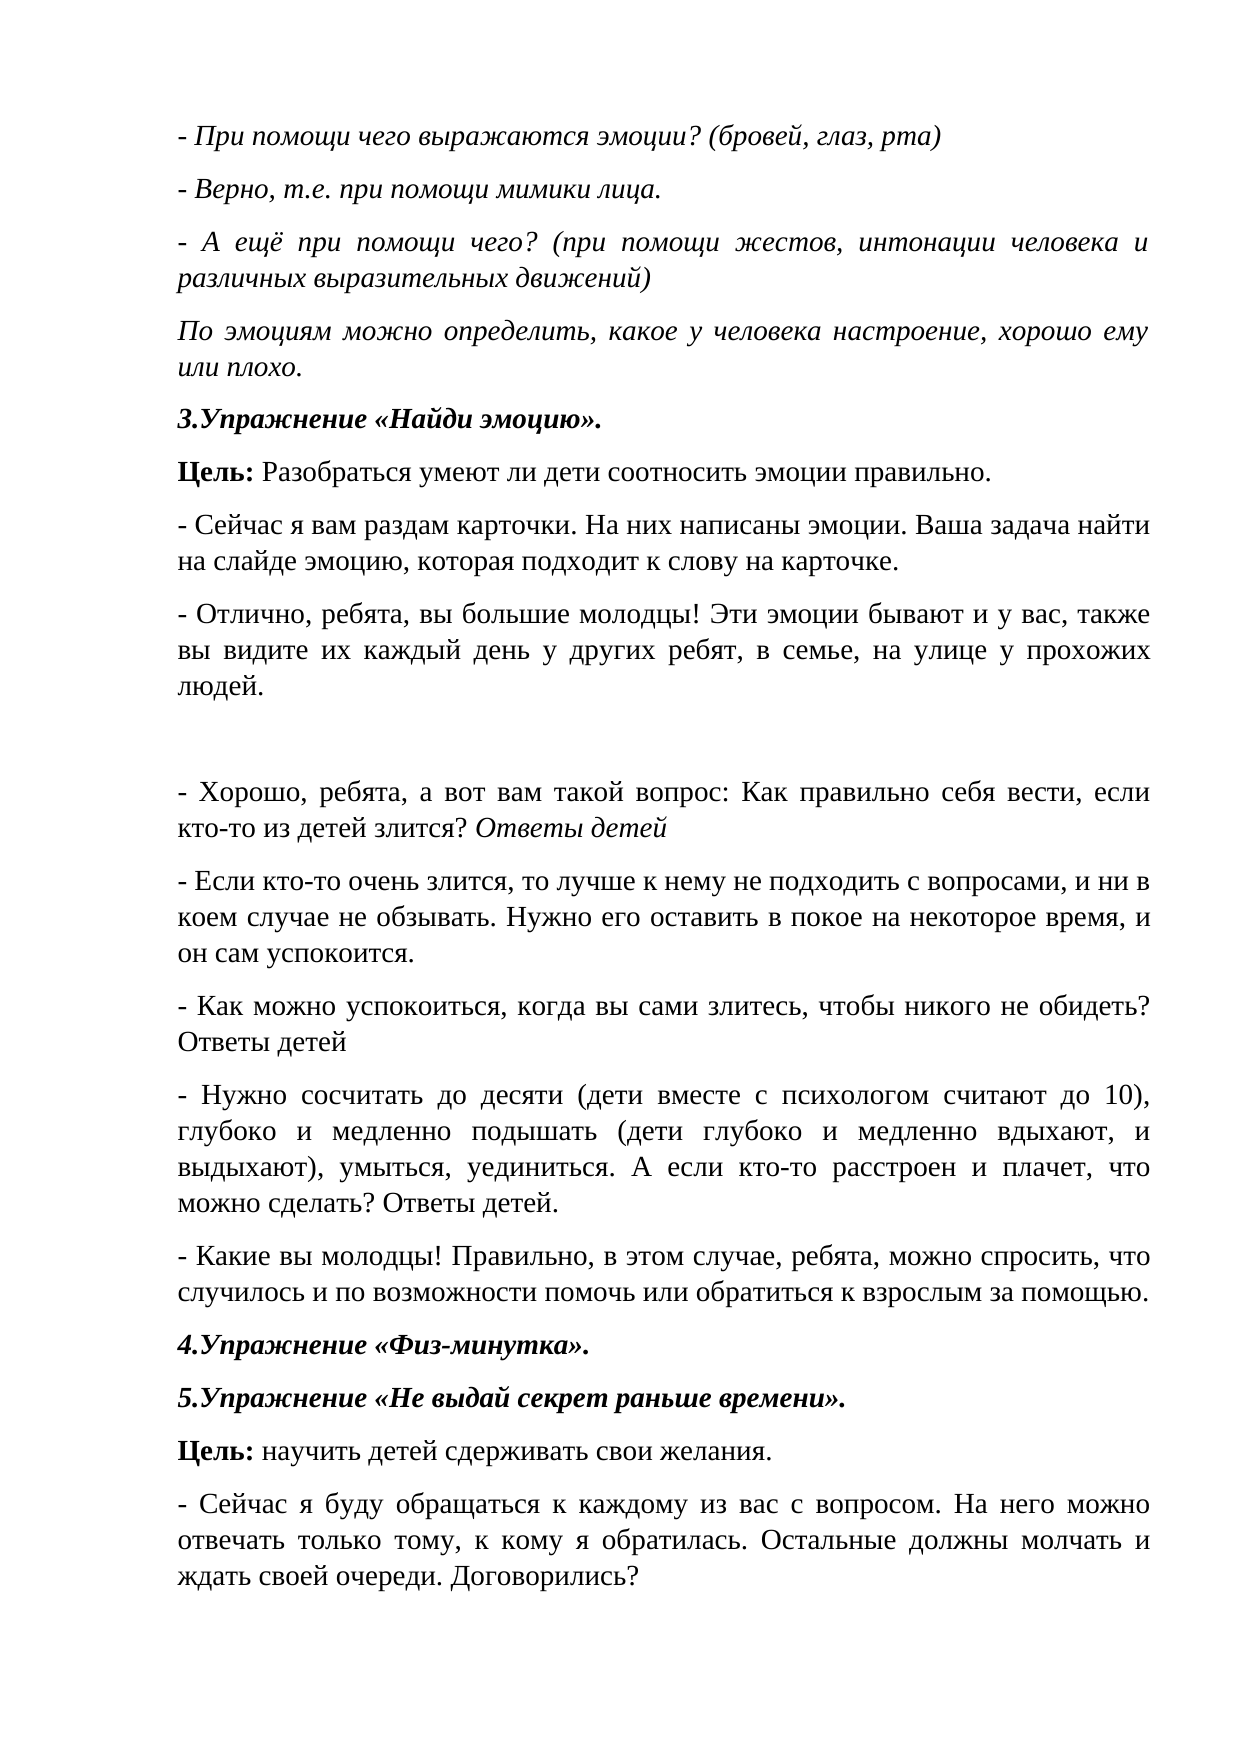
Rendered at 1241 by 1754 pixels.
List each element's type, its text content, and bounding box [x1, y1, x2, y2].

text 4.Упражнение «Физ-минутка». [177, 1327, 1152, 1361]
text 3.Упражнение «Найди эмоцию». [177, 402, 1152, 435]
text 5.Упражнение «Не выдай секрет раньше времени». [177, 1380, 1152, 1414]
text - Сейчас я вам раздам карточки. На них написаны эмоции. Ваша задача найти на слайде эмоцию, которая подходит к слову на карточке. [177, 507, 1152, 577]
text - Отлично, ребята, вы большие молодцы! Эти эмоции бывают и у вас, также вы видите их каждый день у других ребят, в семье, на улице у прохожих людей. [177, 596, 1152, 702]
text - Как можно успокоиться, когда вы сами злитесь, чтобы никого не обидеть? Ответы детей [177, 988, 1152, 1058]
text - Верно, т.е. при помощи мимики лица. [177, 171, 1152, 204]
text - Сейчас я буду обращаться к каждому из вас с вопросом. На него можно отвечать только тому, к кому я обратилась. Остальные должны молчать и ждать своей очереди. Договорились? [177, 1486, 1152, 1592]
text - Какие вы молодцы! Правильно, в этом случае, ребята, можно спросить, что случилось и по возможности помочь или обратиться к взрослым за помощью. [177, 1238, 1152, 1308]
text Цель: научить детей сдерживать свои желания. [177, 1433, 1152, 1467]
text Цель: Разобраться умеют ли дети соотносить эмоции правильно. [177, 454, 1152, 488]
text - А ещё при помощи чего? (при помощи жестов, интонации человека и различных выразительных движений) [177, 224, 1152, 293]
text - При помощи чего выражаются эмоции? (бровей, глаз, рта) [177, 118, 1152, 152]
text - Хорошо, ребята, а вот вам такой вопрос: Как правильно себя вести, если кто-то из детей злится? Ответы детей [177, 774, 1152, 844]
text - Если кто-то очень злится, то лучше к нему не подходить с вопросами, и ни в коем случае не обзывать. Нужно его оставить в покое на некоторое время, и он сам успокоится. [177, 863, 1152, 969]
text - Нужно сосчитать до десяти (дети вместе с психологом считают до 10), глубоко и медленно подышать (дети глубоко и медленно вдыхают, и выдыхают), умыться, уединиться. А если кто-то расстроен и плачет, что можно сделать? Ответы детей. [177, 1077, 1152, 1219]
text По эмоциям можно определить, какое у человека настроение, хорошо ему или плохо. [177, 313, 1152, 382]
